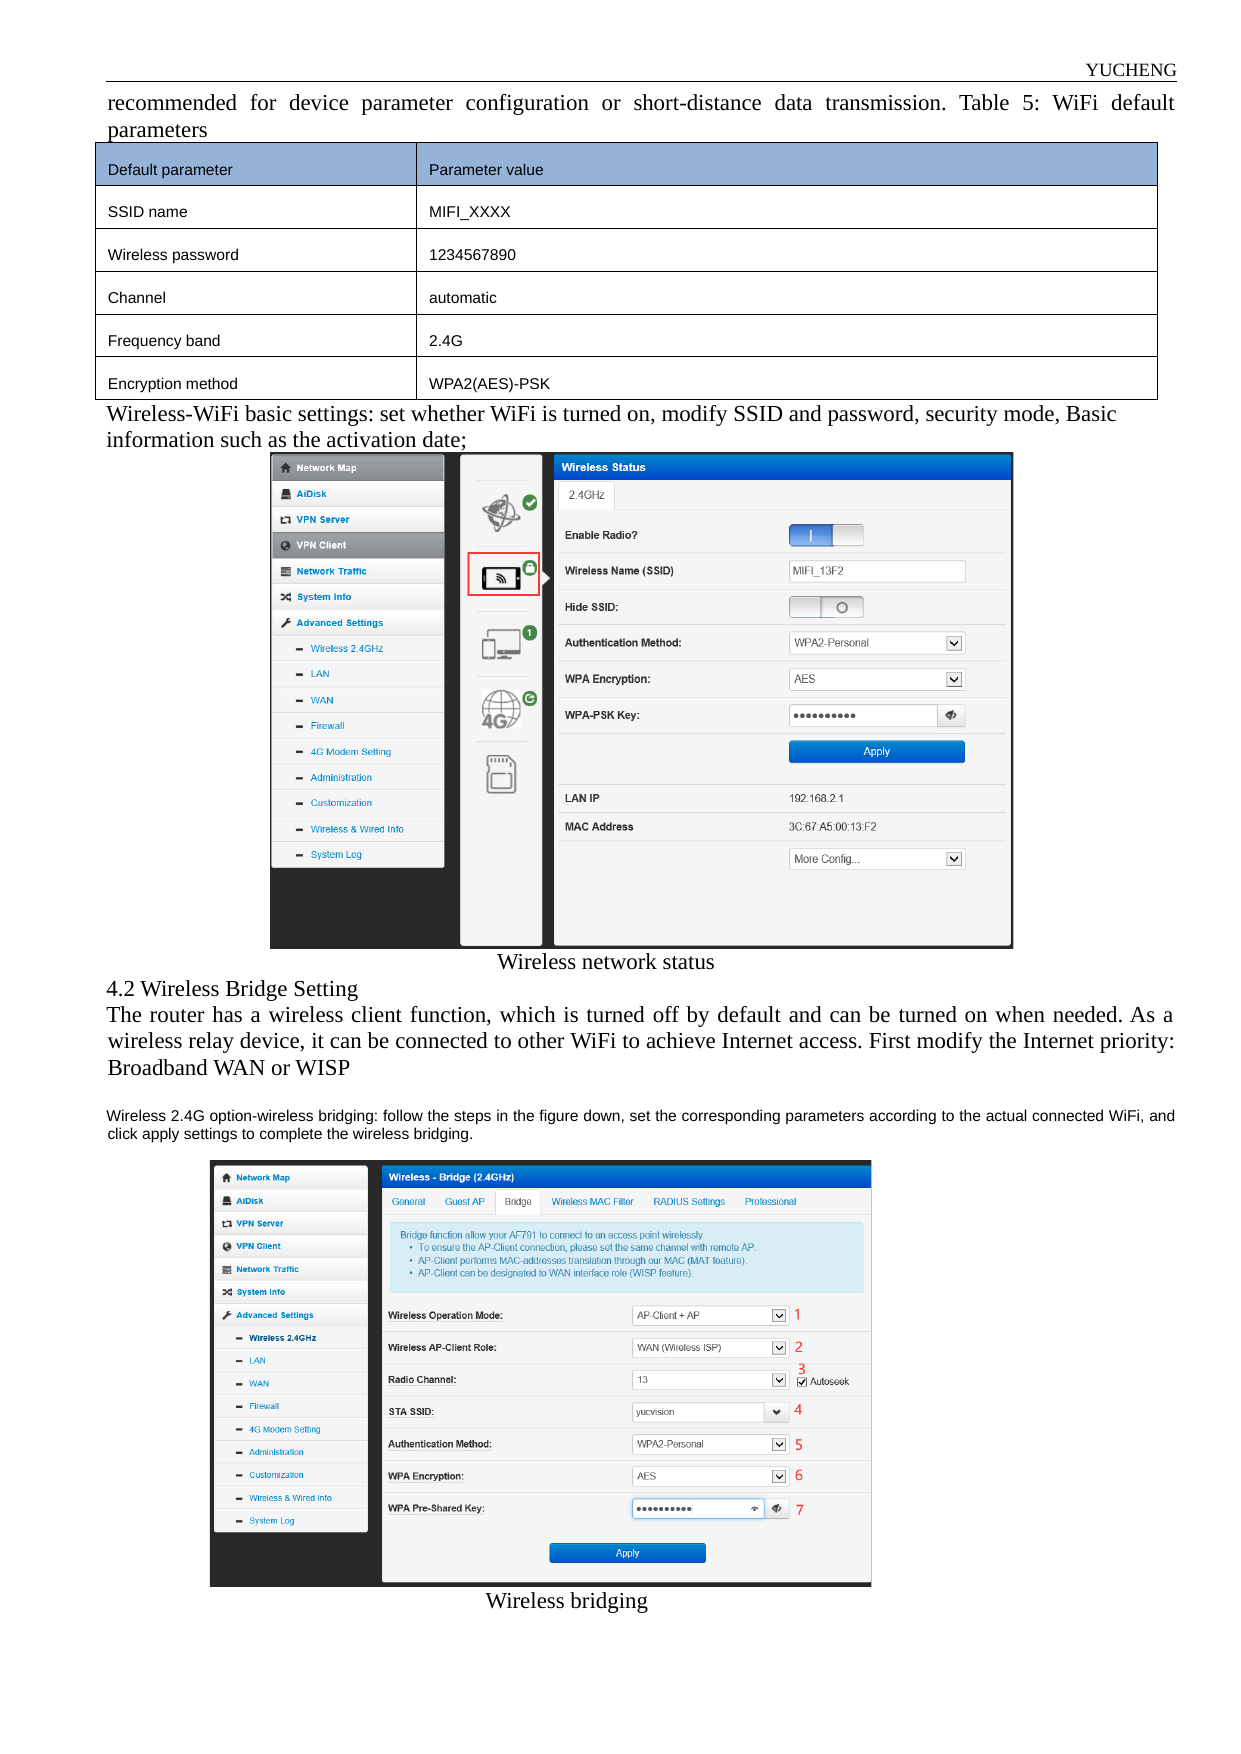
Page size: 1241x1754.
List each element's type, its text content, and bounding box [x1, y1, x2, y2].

table_cell Channel [96, 272, 416, 313]
table_cell 2.4G [417, 315, 1157, 356]
text Wireless network status [107, 948, 1177, 975]
table_cell Wireless password [96, 229, 416, 271]
picture [270, 452, 1014, 949]
text information such as the activation date; [106, 426, 1177, 453]
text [106, 89, 1177, 142]
picture [209, 1160, 872, 1587]
table_cell WPA2(AES)-PSK [417, 357, 1157, 399]
table_header Default parameter [96, 143, 416, 185]
table_cell Frequency band [96, 315, 416, 356]
table_cell Encryption method [96, 357, 416, 399]
text Wireless bridging [107, 1587, 1177, 1613]
table_cell 1234567890 [417, 229, 1157, 271]
table_cell SSID name [96, 186, 416, 228]
text The router has a wireless client function, which is turned off by default and can be turned on when needed. As a wireless relay device, it can be connected to other WiFi to achieve Internet access. First modify the Internet priority: Broadband WAN or WISP [106, 1001, 1177, 1080]
table_header Parameter value [417, 143, 1157, 185]
table_cell MIFI_XXXX [417, 186, 1157, 228]
text Wireless 2.4G option-wireless bridging: follow the steps in the figure down, set the corresponding parameters according to the actual connected WiFi, and click apply settings to complete the wireless bridging. [106, 1106, 1177, 1142]
text Wireless-WiFi basic settings: set whether WiFi is turned on, modify SSID and password, security mode, Basic [106, 400, 1177, 426]
table_cell automatic [417, 272, 1157, 313]
text 4.2 Wireless Bridge Setting [106, 975, 1177, 1001]
